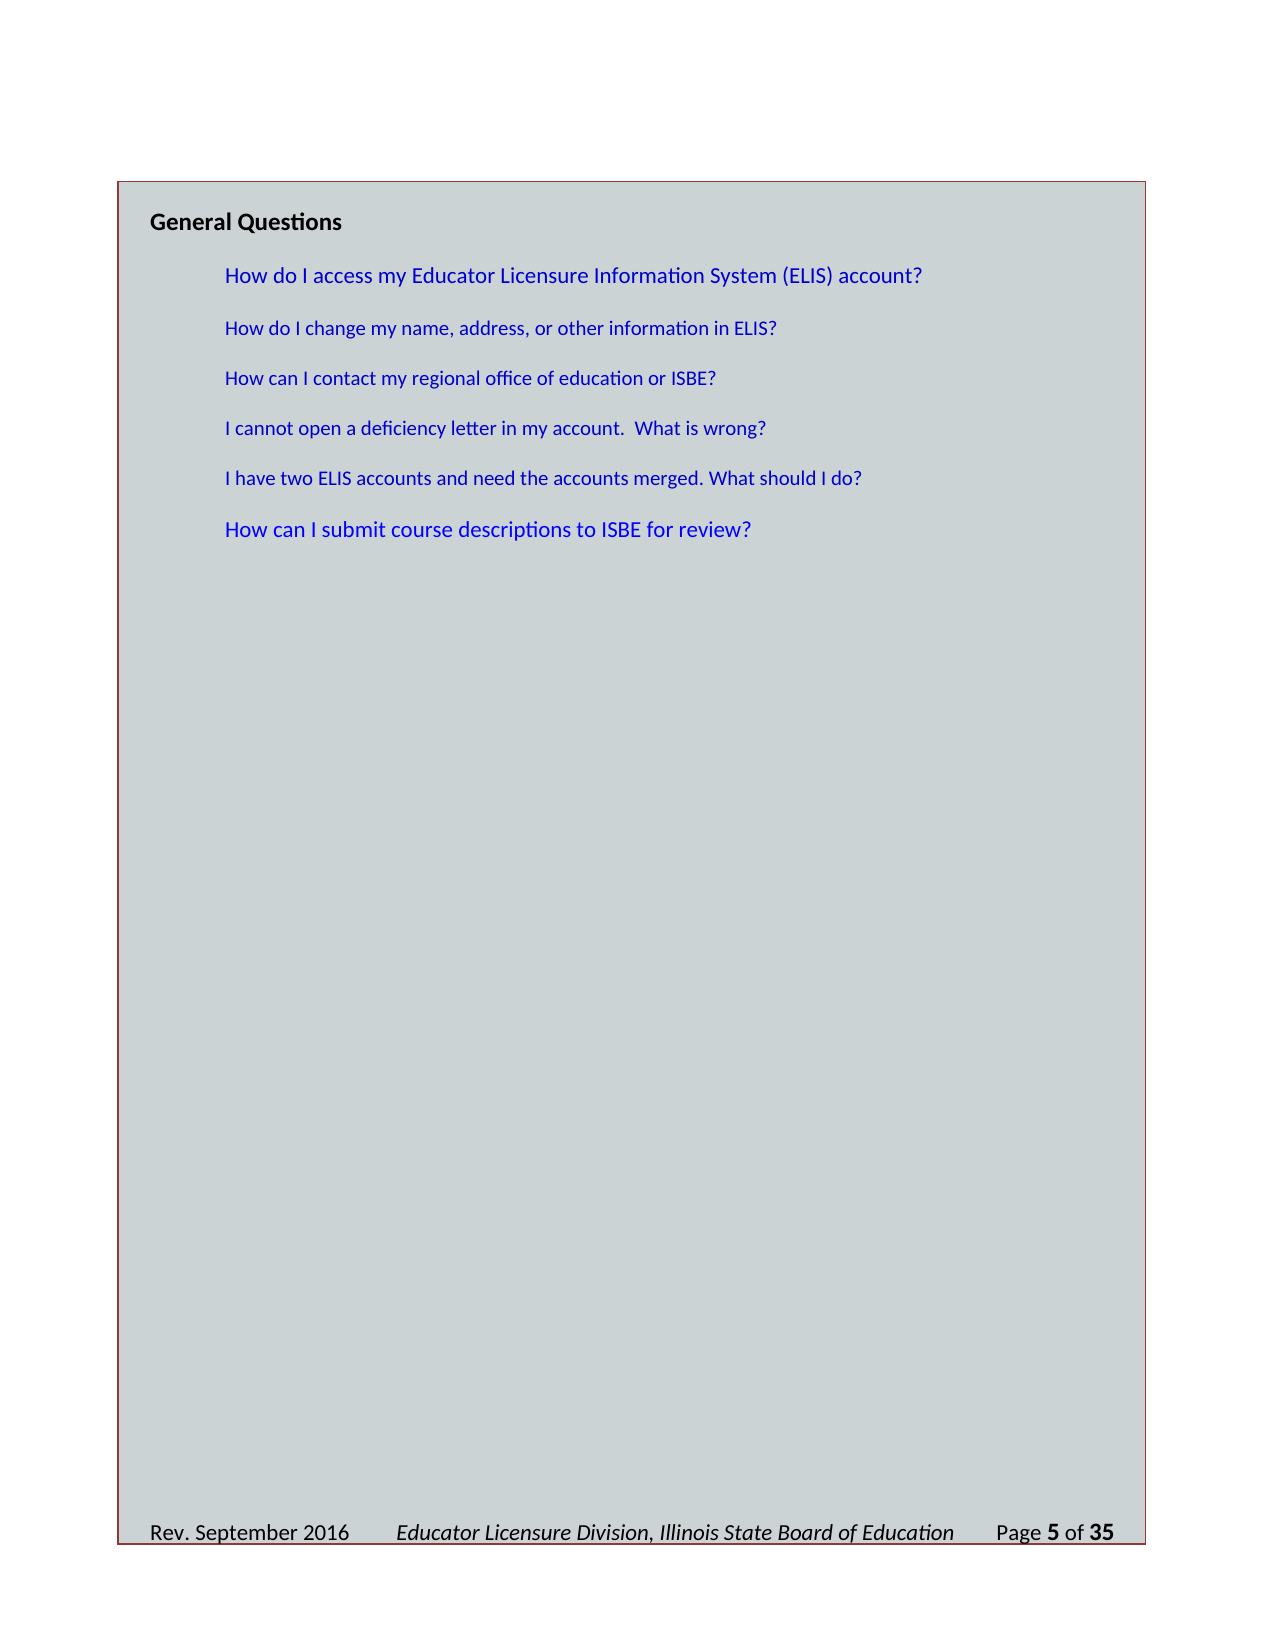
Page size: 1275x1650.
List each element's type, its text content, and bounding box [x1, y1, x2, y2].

text How can I submit course descriptions to ISBE for review? [150, 515, 1125, 543]
text How do I access my Educator Licensure Information System (ELIS) account? [150, 262, 1125, 290]
text General Questions [150, 206, 1125, 236]
text How do I change my name, address, or other information in ELIS? [150, 315, 1125, 340]
text I have two ELIS accounts and need the accounts merged. What should I do? [150, 465, 1125, 491]
text I cannot open a deficiency letter in my account. What is wrong? [150, 415, 1125, 441]
text How can I contact my regional office of education or ISBE? [150, 365, 1125, 391]
